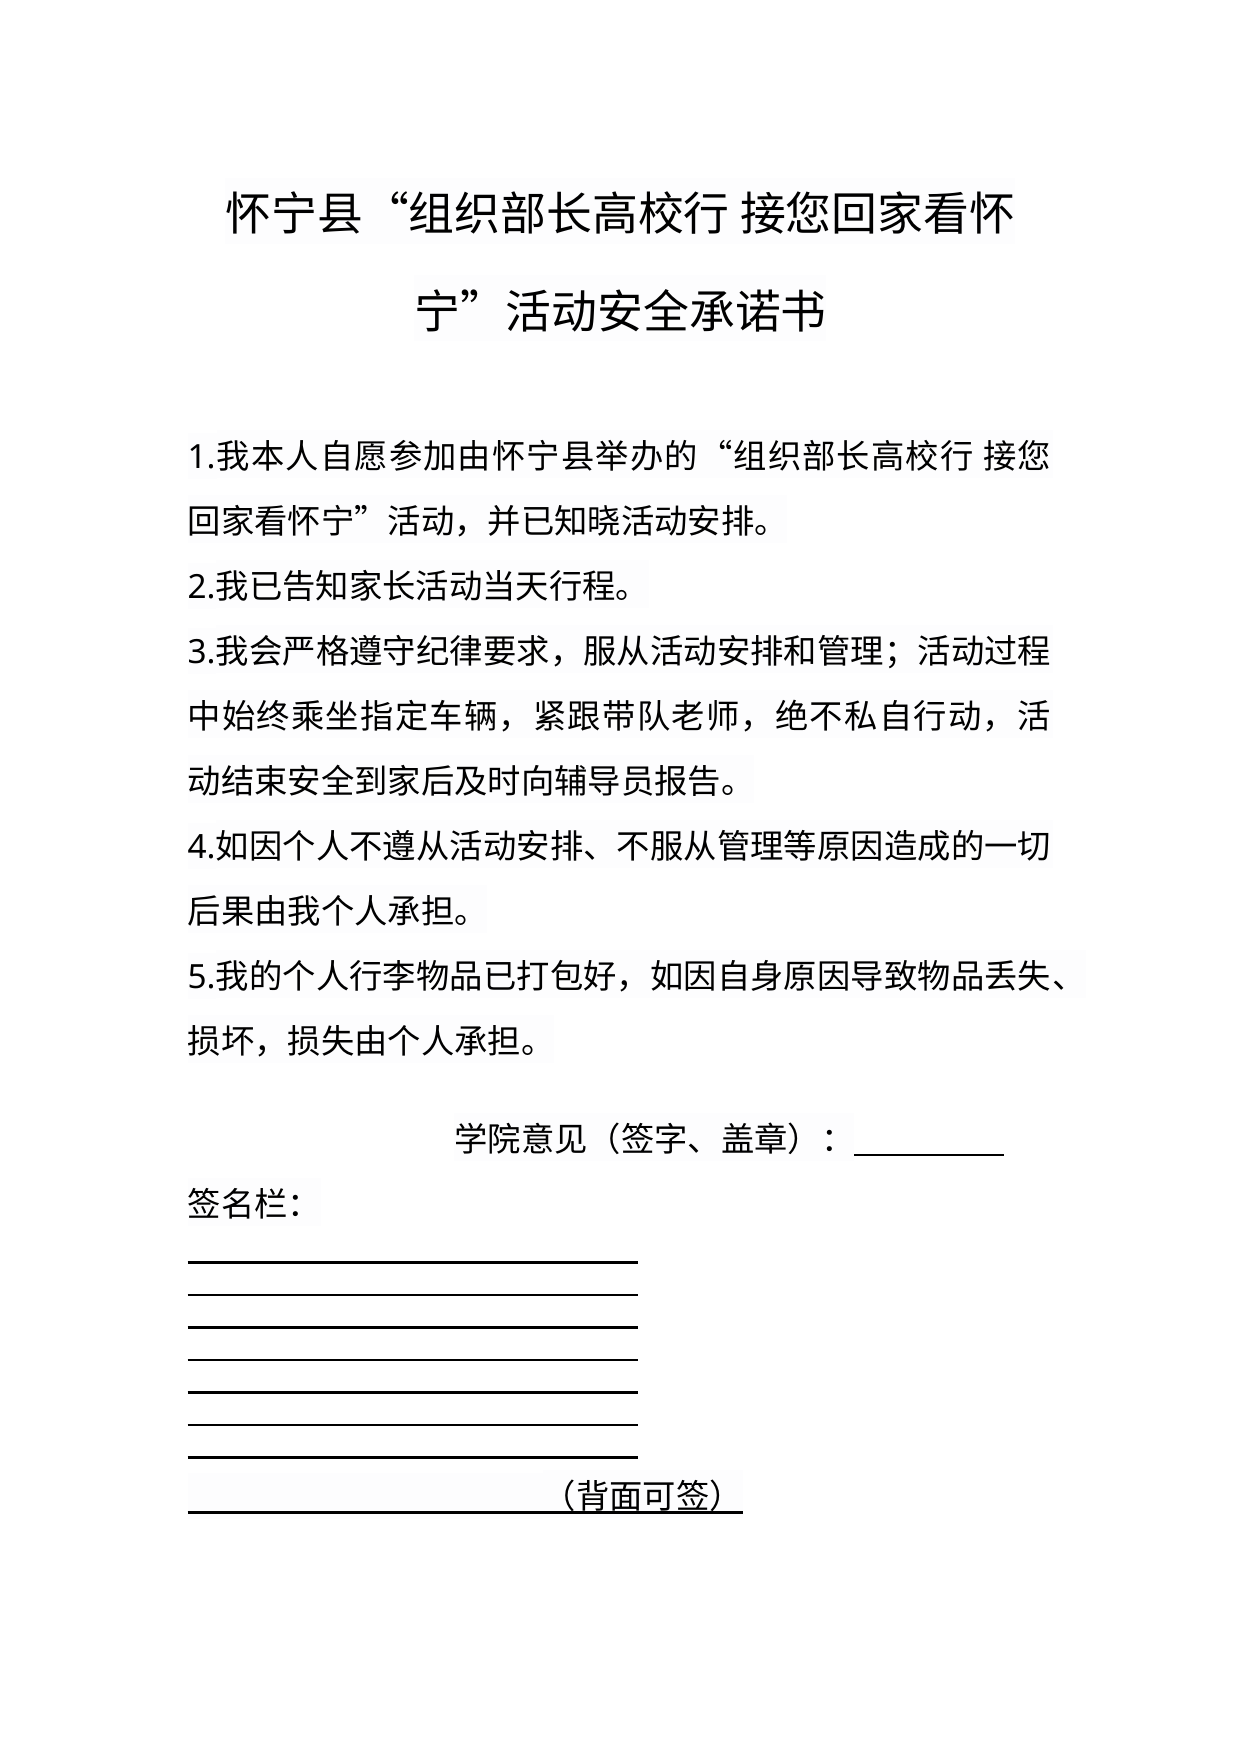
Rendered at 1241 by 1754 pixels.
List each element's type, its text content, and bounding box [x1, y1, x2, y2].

text 3.我会严格遵守纪律要求，服从活动安排和管理；活动过程中始终乘坐指定车辆，紧跟带队老师，绝不私自行动，活动结束安全到家后及时向辅导员报告。 [187, 617, 1053, 812]
text 怀宁县“组织部长高校行 接您回家看怀宁”活动安全承诺书 [187, 162, 1053, 357]
text （背面可签） [187, 1462, 1053, 1527]
text 签名栏： [187, 1169, 1053, 1234]
text 2.我已告知家长活动当天行程。 [187, 552, 1053, 617]
text 5.我的个人行李物品已打包好，如因自身原因导致物品丢失、损坏，损失由个人承担。 [187, 942, 1053, 1072]
text 学院意见（签字、盖章）： [187, 1104, 1053, 1169]
text 4.如因个人不遵从活动安排、不服从管理等原因造成的一切后果由我个人承担。 [187, 812, 1053, 942]
text 1.我本人自愿参加由怀宁县举办的“组织部长高校行 接您回家看怀宁”活动，并已知晓活动安排。 [187, 422, 1053, 552]
